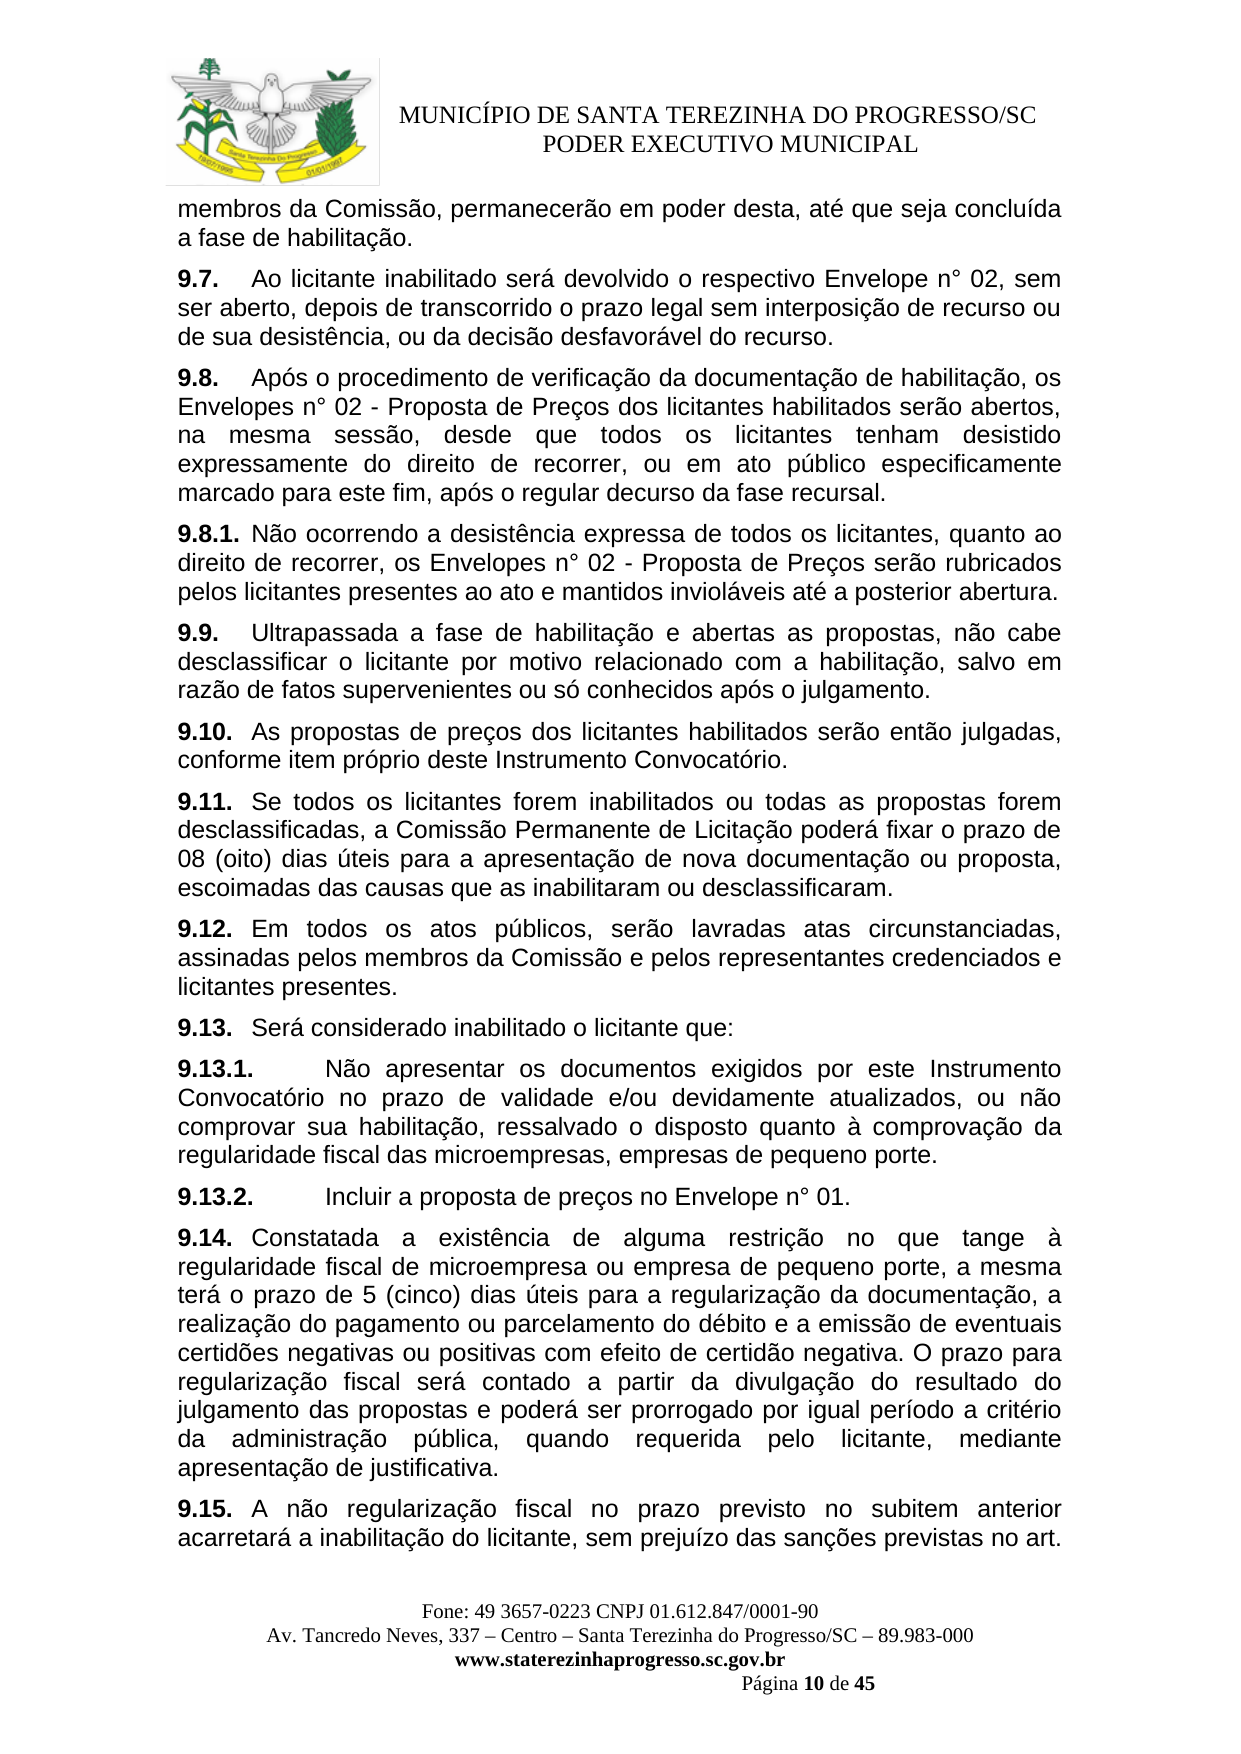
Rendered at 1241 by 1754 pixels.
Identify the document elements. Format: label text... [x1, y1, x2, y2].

picture [165, 58, 381, 187]
list Não ocorrendo a desistência expressa de todos os licitantes, quanto ao direito de recorrer, os Envelopes n° 02 - Proposta de Preços serão rubricados pelos licitantes presentes ao ato e mantidos invioláveis até a posterior abertura. [177, 519, 1063, 605]
list Se todos os licitantes forem inabilitados ou todas as propostas forem desclassificadas, a Comissão Permanente de Licitação poderá fixar o prazo de 08 (oito) dias úteis para a apresentação de nova documentação ou proposta, escoimadas das causas que as inabilitaram ou desclassificaram. [177, 786, 1063, 901]
list Será considerado inabilitado o licitante que: [177, 1013, 1063, 1041]
list As propostas de preços dos licitantes habilitados serão então julgadas, conforme item próprio deste Instrumento Convocatório. [177, 716, 1063, 774]
list Após o procedimento de verificação da documentação de habilitação, os Envelopes n° 02 - Proposta de Preços dos licitantes habilitados serão abertos, na mesma sessão, desde que todos os licitantes tenham desistido expressamente do direito de recorrer, ou em ato público especificamente marcado para este fim, após o regular decurso da fase recursal. [177, 363, 1063, 506]
list Ultrapassada a fase de habilitação e abertas as propostas, não cabe desclassificar o licitante por motivo relacionado com a habilitação, salvo em razão de fatos supervenientes ou só conhecidos após o julgamento. [177, 618, 1063, 704]
list Incluir a proposta de preços no Envelope n° 01. [177, 1181, 1063, 1210]
list Ao licitante inabilitado será devolvido o respectivo Envelope n° 02, sem ser aberto, depois de transcorrido o prazo legal sem interposição de recurso ou de sua desistência, ou da decisão desfavorável do recurso. [177, 264, 1063, 350]
list Não apresentar os documentos exigidos por este Instrumento Convocatório no prazo de validade e/ou devidamente atualizados, ou não comprovar sua habilitação, ressalvado o disposto quanto à comprovação da regularidade fiscal das microempresas, empresas de pequeno porte. [177, 1054, 1063, 1169]
list Em todos os atos públicos, serão lavradas atas circunstanciadas, assinadas pelos membros da Comissão e pelos representantes credenciados e licitantes presentes. [177, 914, 1063, 1000]
list Constatada a existência de alguma restrição no que tange à regularidade fiscal de microempresa ou empresa de pequeno porte, a mesma terá o prazo de 5 (cinco) dias úteis para a regularização da documentação, a realização do pagamento ou parcelamento do débito e a emissão de eventuais certidões negativas ou positivas com efeito de certidão negativa. O prazo para regularização fiscal será contado a partir da divulgação do resultado do julgamento das propostas e poderá ser prorrogado por igual período a critério da administração pública, quando requerida pelo licitante, mediante apresentação de justificativa. [177, 1223, 1063, 1481]
